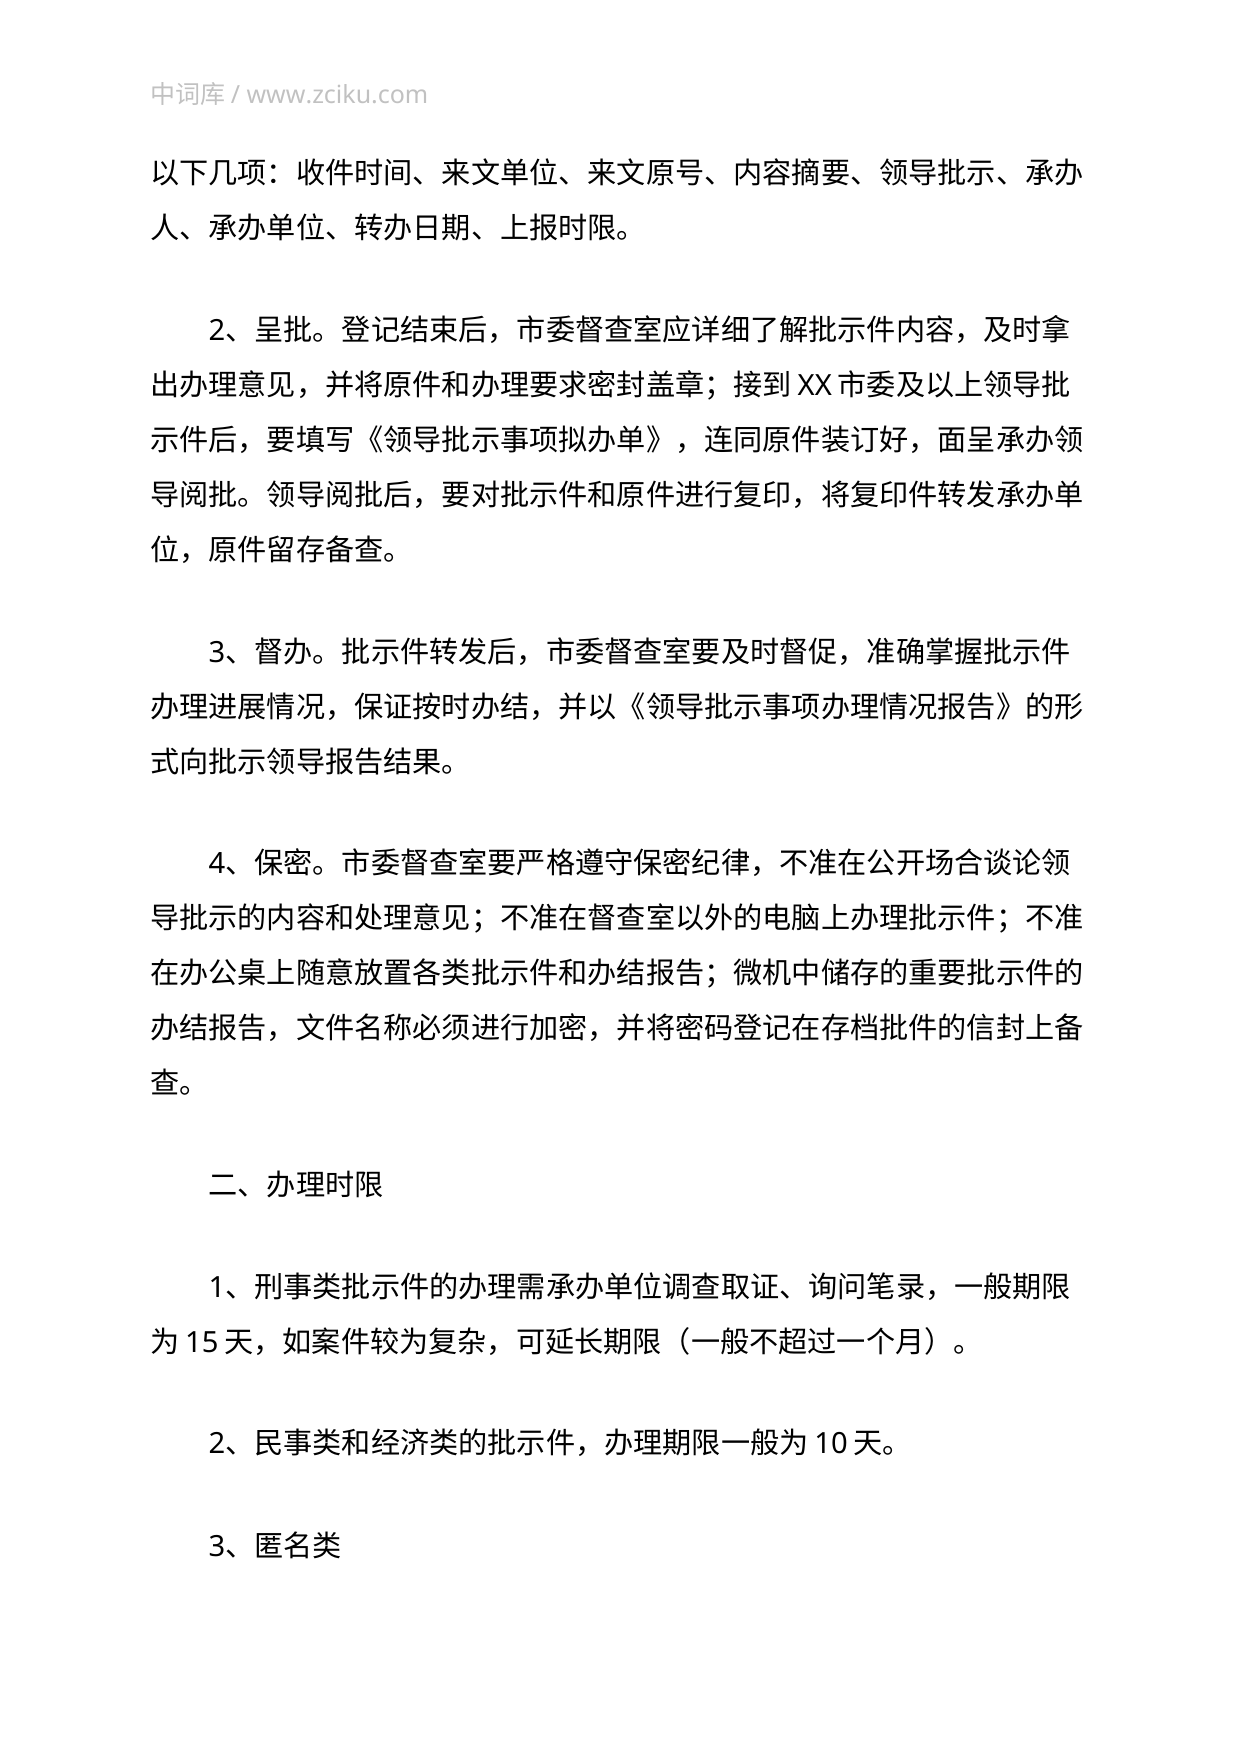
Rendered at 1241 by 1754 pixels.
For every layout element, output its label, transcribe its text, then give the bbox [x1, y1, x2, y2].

text 2、呈批。登记结束后，市委督查室应详细了解批示件内容，及时拿出办理意见，并将原件和办理要求密封盖章；接到XX市委及以上领导批示件后，要填写《领导批示事项拟办单》，连同原件装订好，面呈承办领导阅批。领导阅批后，要对批示件和原件进行复印，将复印件转发承办单位，原件留存备查。 [150, 307, 1090, 569]
text 2、民事类和经济类的批示件，办理期限一般为10天。 [150, 1420, 1090, 1462]
text 4、保密。市委督查室要严格遵守保密纪律，不准在公开场合谈论领导批示的内容和处理意见；不准在督查室以外的电脑上办理批示件；不准在办公桌上随意放置各类批示件和办结报告；微机中储存的重要批示件的办结报告，文件名称必须进行加密，并将密码登记在存档批件的信封上备查。 [150, 840, 1090, 1102]
text 3、督办。批示件转发后，市委督查室要及时督促，准确掌握批示件办理进展情况，保证按时办结，并以《领导批示事项办理情况报告》的形式向批示领导报告结果。 [150, 628, 1090, 780]
text 二、办理时限 [150, 1161, 1090, 1204]
text 3、匿名类 [150, 1522, 1090, 1564]
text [150, 150, 1090, 247]
text 1、刑事类批示件的办理需承办单位调查取证、询问笔录，一般期限为15天，如案件较为复杂，可延长期限（一般不超过一个月）。 [150, 1263, 1090, 1361]
